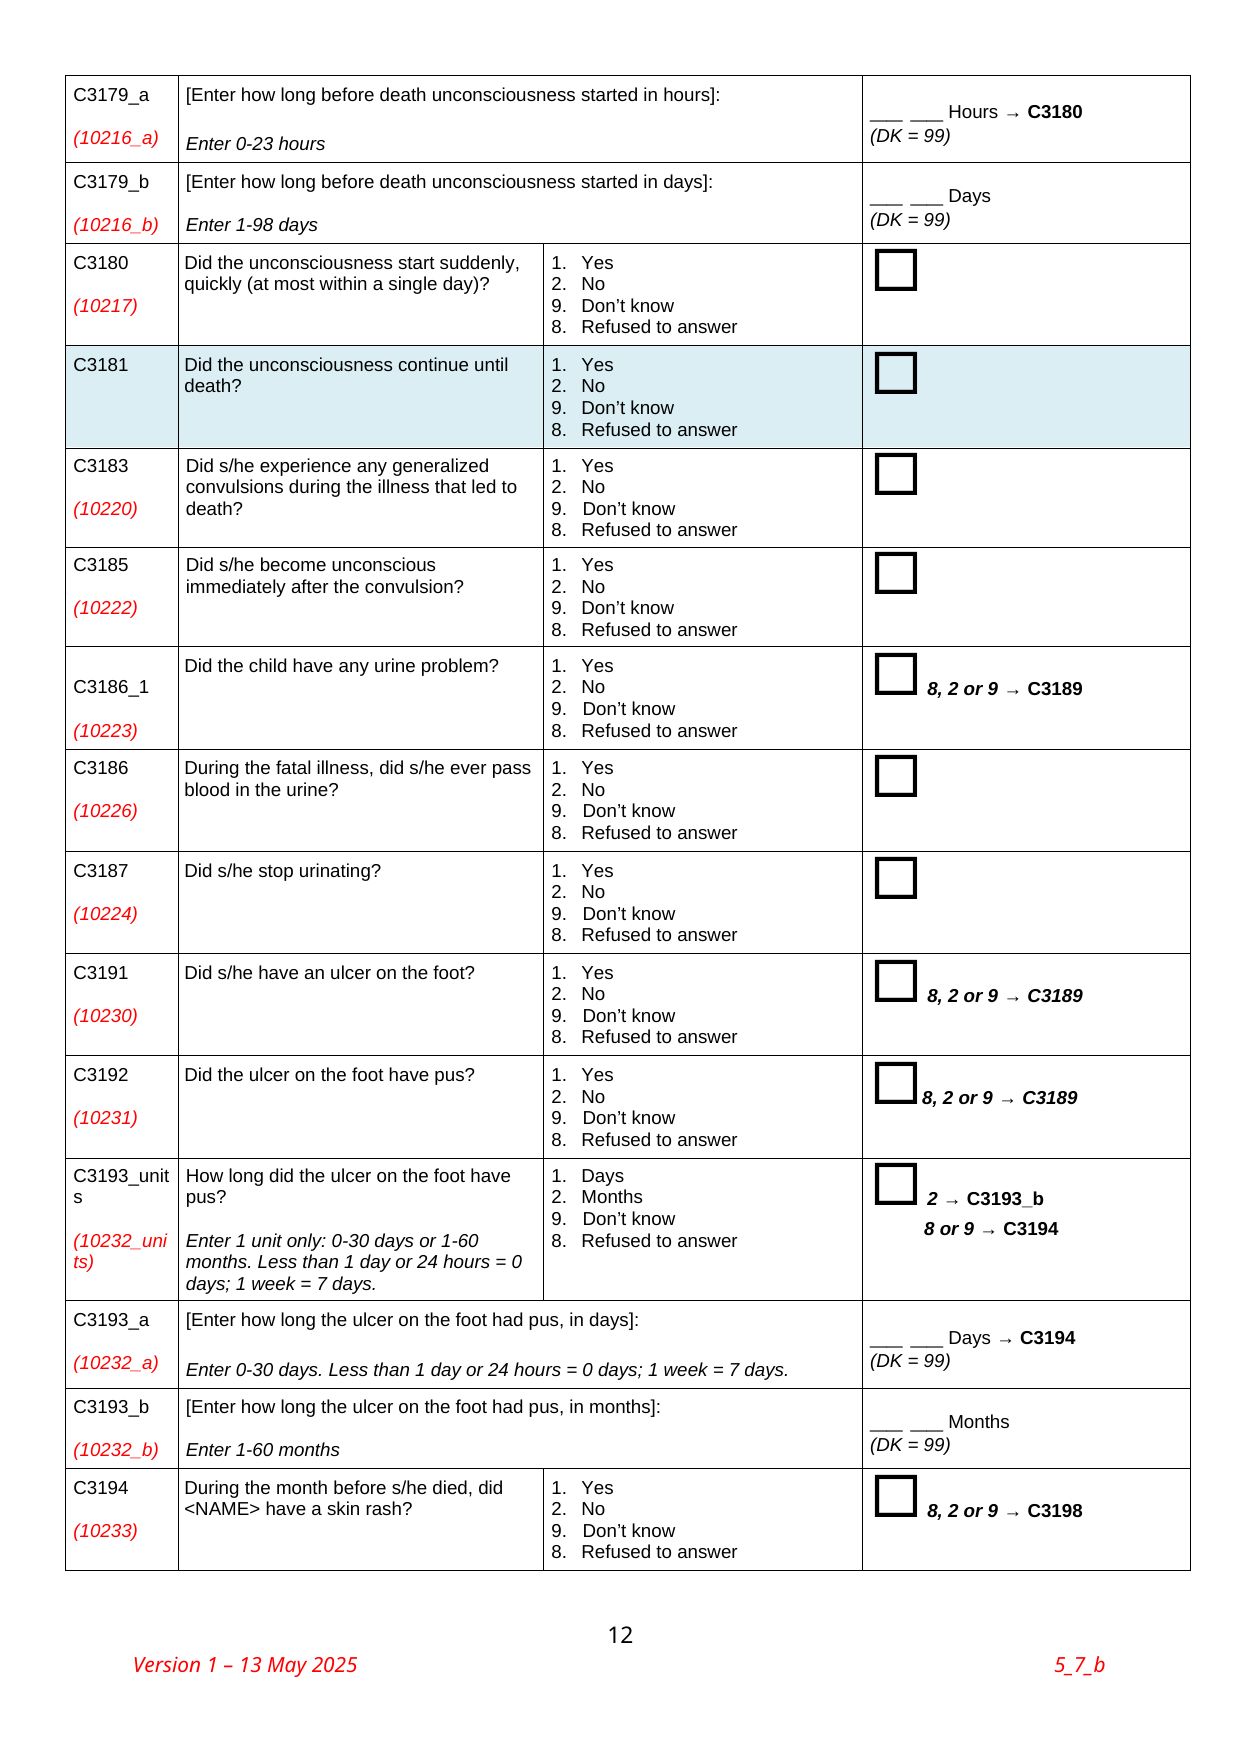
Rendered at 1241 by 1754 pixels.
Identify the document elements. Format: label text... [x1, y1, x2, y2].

table_cell 8, 2 or 9 → C3189 [863, 1056, 1190, 1158]
table_cell __ __ Days (DK = 99) [863, 163, 1190, 243]
table_cell How long did the ulcer on the foot have pus? Enter 1 unit only: 0-30 days or 1-60 months. Less than 1 day or 24 hours = 0 days; 1 week = 7 days. [179, 1159, 543, 1300]
table_cell C3187 (10224) [66, 852, 178, 953]
table_cell C3193_a (10232_a) [66, 1301, 178, 1387]
table_cell __ __ Months (DK = 99) [863, 1389, 1190, 1468]
table_cell Yes No 9. Don’t know 8. Refused to answer [544, 548, 862, 646]
table_cell 8, 2 or 9 → C3189 [863, 954, 1190, 1055]
table_cell Did the unconsciousness continue until death? [179, 346, 543, 447]
table_cell Did the child have any urine problem? [179, 647, 543, 748]
table_cell Did s/he experience any generalized convulsions during the illness that led to death? [179, 449, 543, 547]
table_cell Yes No 9. Don’t know 8. Refused to answer [544, 647, 862, 748]
table_cell [863, 449, 1190, 547]
table_cell C3193_units (10232_units) [66, 1159, 178, 1300]
table_cell __ __ Hours → C3180 (DK = 99) [863, 76, 1190, 162]
table_cell Yes No 9. Don’t know 8. Refused to answer [544, 1469, 862, 1570]
table_cell C3183 (10220) [66, 449, 178, 547]
table_cell C3191 (10230) [66, 954, 178, 1055]
table_cell Yes No 9. Don’t know 8. Refused to answer [544, 852, 862, 953]
table_cell [Enter how long before death unconsciousness started in hours]: Enter 0-23 hours [179, 76, 862, 162]
table_cell [Enter how long the ulcer on the foot had pus, in months]: Enter 1-60 months [179, 1389, 862, 1468]
table_cell C3194 (10233) [66, 1469, 178, 1570]
table_cell Yes No 9. Don’t know 8. Refused to answer [544, 1056, 862, 1158]
table_cell C3180 (10217) [66, 244, 178, 345]
table_cell 2 → C3193_b 8 or 9 → C3194 [863, 1159, 1190, 1300]
table_cell 8, 2 or 9 → C3198 [863, 1469, 1190, 1570]
table_cell Yes No Don’t know 8. Refused to answer [544, 244, 862, 345]
table_cell Yes No 9. Don’t know 8. Refused to answer [544, 449, 862, 547]
table_cell Yes No Don’t know 8. Refused to answer [544, 346, 862, 447]
table_cell C3192 (10231) [66, 1056, 178, 1158]
table_cell C3179_a (10216_a) [66, 76, 178, 162]
table_cell [863, 548, 1190, 646]
table_cell __ __ Days → C3194 (DK = 99) [863, 1301, 1190, 1387]
table_cell C3186 (10226) [66, 750, 178, 851]
table_cell [863, 346, 1190, 447]
table_cell [863, 244, 1190, 345]
table_cell C3193_b (10232_b) [66, 1389, 178, 1468]
table_cell During the fatal illness, did s/he ever pass blood in the urine? [179, 750, 543, 851]
table_cell Did s/he stop urinating? [179, 852, 543, 953]
table_cell C3179_b (10216_b) [66, 163, 178, 243]
table_cell Did s/he become unconscious immediately after the convulsion? [179, 548, 543, 646]
table_cell C3185 (10222) [66, 548, 178, 646]
table_cell Yes No 9. Don’t know 8. Refused to answer [544, 954, 862, 1055]
table_cell Did the ulcer on the foot have pus? [179, 1056, 543, 1158]
table_cell Yes No 9. Don’t know 8. Refused to answer [544, 750, 862, 851]
table_cell Did s/he have an ulcer on the foot? [179, 954, 543, 1055]
table_cell [Enter how long before death unconsciousness started in days]: Enter 1-98 days [179, 163, 862, 243]
table_cell During the month before s/he died, did <NAME> have a skin rash? [179, 1469, 543, 1570]
table_cell [863, 750, 1190, 851]
table_cell C3181 [66, 346, 178, 447]
table_cell 8, 2 or 9 → C3189 [863, 647, 1190, 748]
table_cell [863, 852, 1190, 953]
table_cell Days Months 9. Don’t know 8. Refused to answer [544, 1159, 862, 1300]
table_cell Did the unconsciousness start suddenly, quickly (at most within a single day)? [179, 244, 543, 345]
table_cell C3186_1 (10223) [66, 647, 178, 748]
table_cell [Enter how long the ulcer on the foot had pus, in days]: Enter 0-30 days. Less than 1 day or 24 hours = 0 days; 1 week = 7 days. [179, 1301, 862, 1387]
